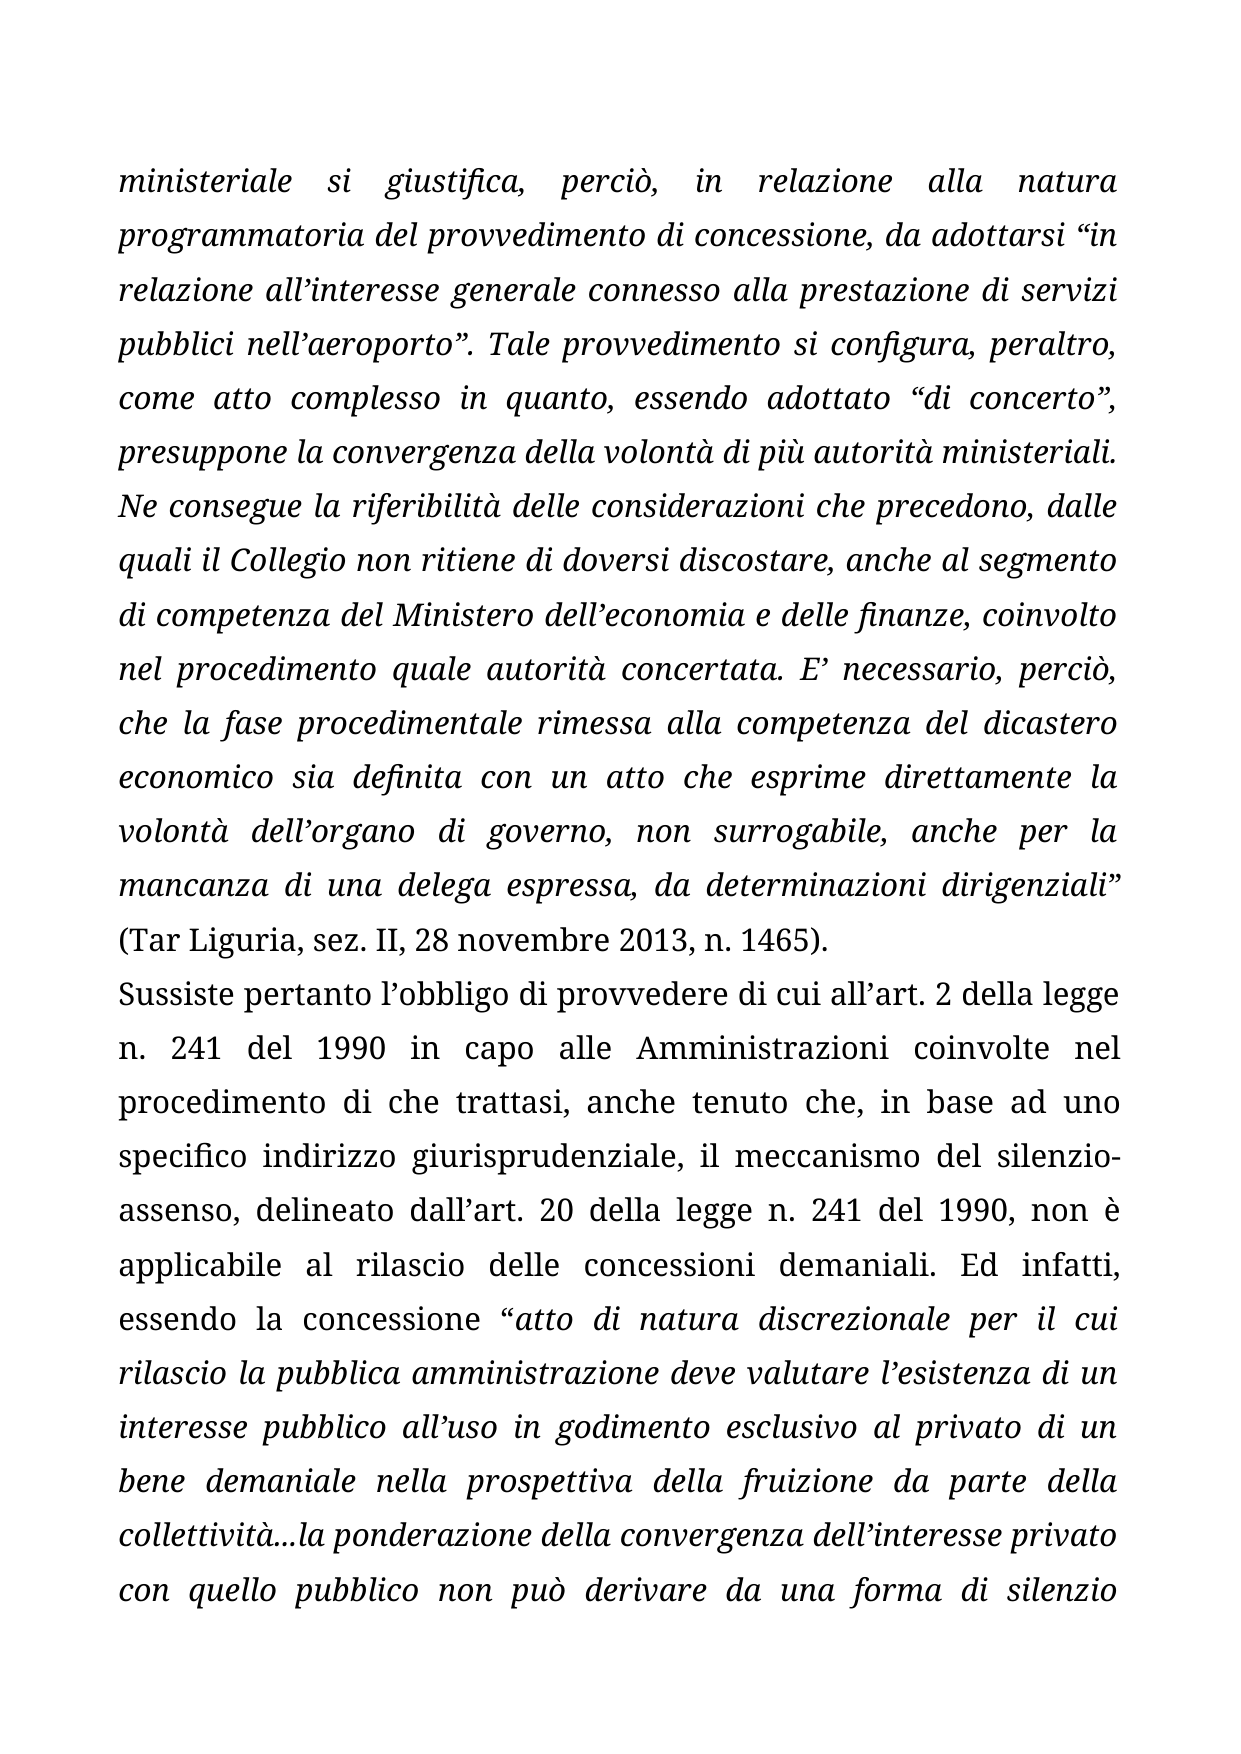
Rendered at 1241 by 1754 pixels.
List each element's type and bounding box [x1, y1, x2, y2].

text [118, 148, 1122, 960]
text [118, 960, 1122, 1610]
